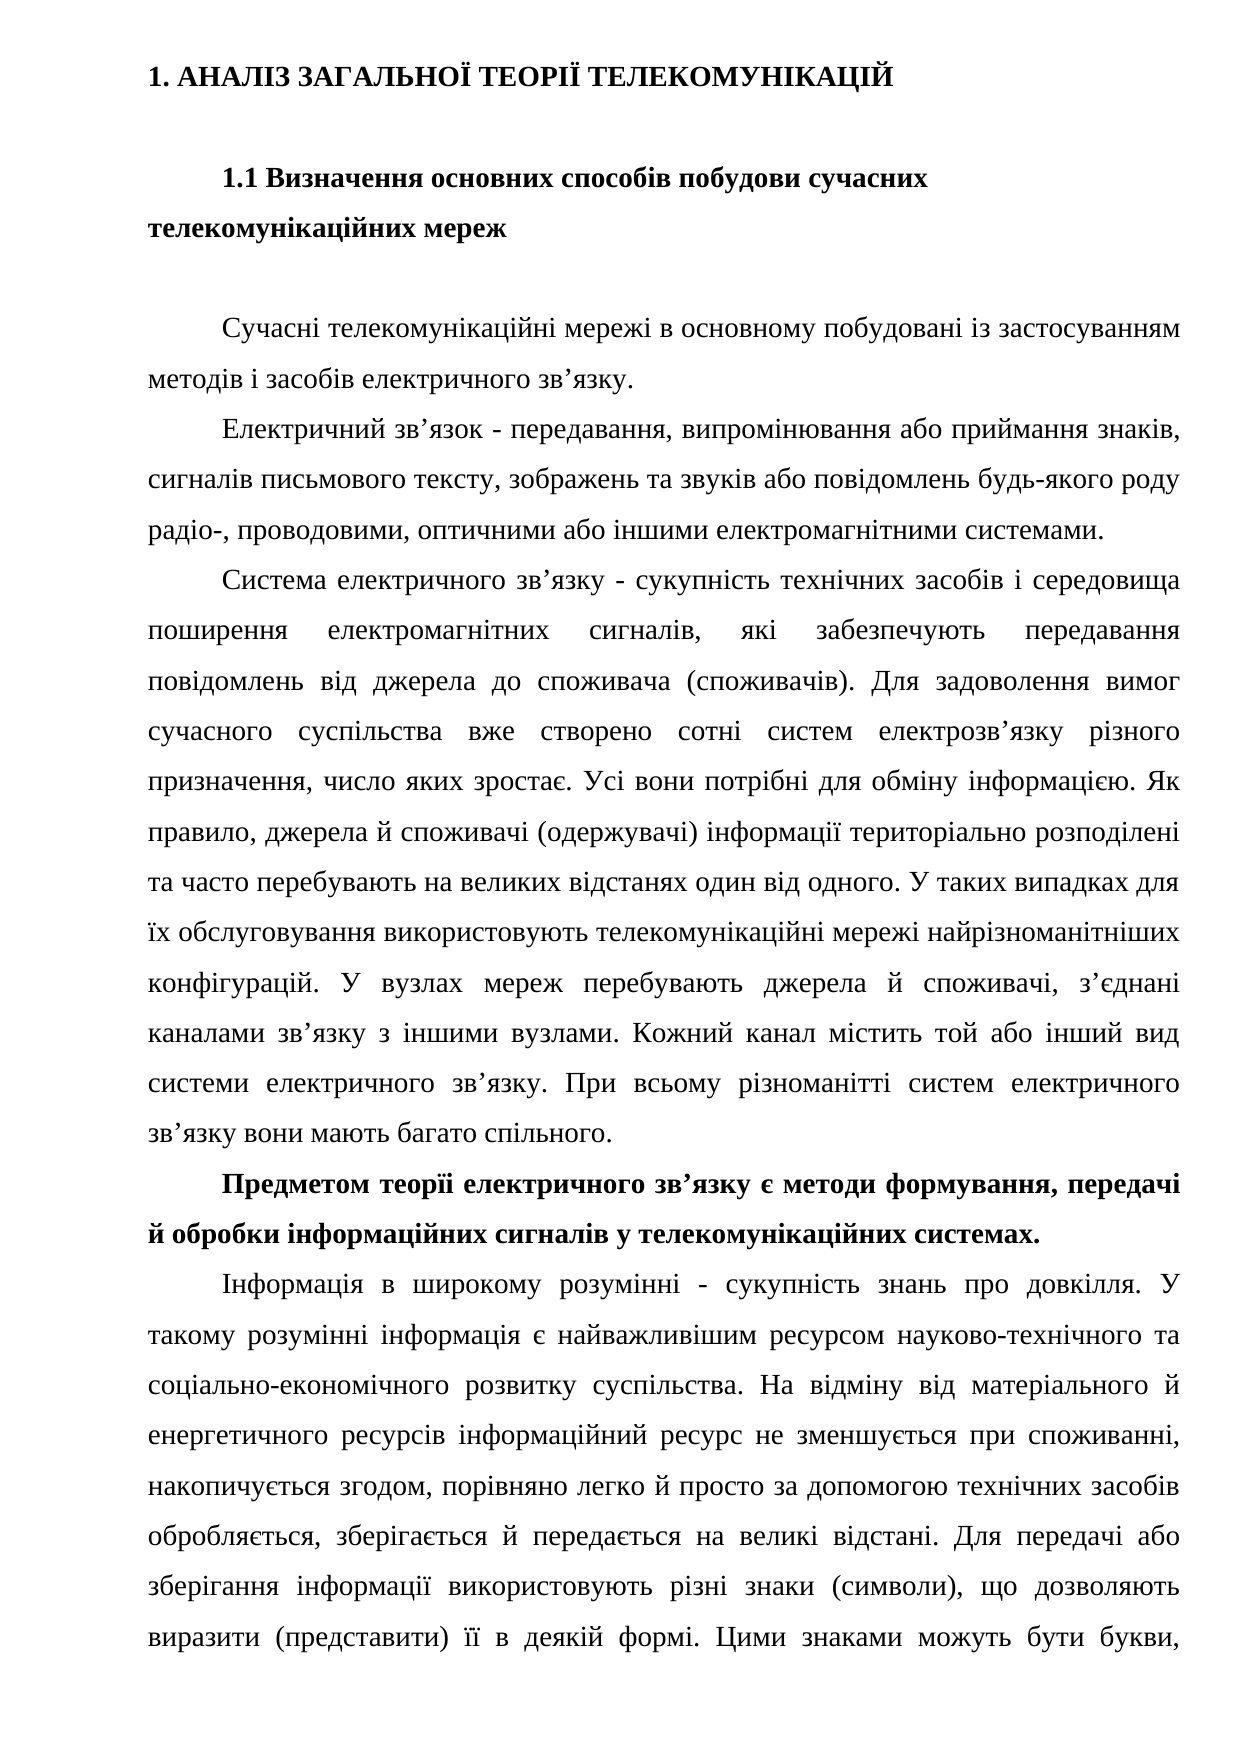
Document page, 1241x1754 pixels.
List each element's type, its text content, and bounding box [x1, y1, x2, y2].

text 1. АНАЛІЗ ЗАГАЛЬНОЇ ТЕОРІЇ ТЕЛЕКОМУНІКАЦІЙ [148, 59, 1181, 93]
text Сучасні телекомунікаційні мережі в основному побудовані із застосуванням методів і засобів електричного зв’язку. [148, 311, 1181, 394]
text Електричний зв’язок - передавання, випромінювання або приймання знаків, сигналів письмового тексту, зображень та звуків або повідомлень будь-якого роду радіо-, проводовими, оптичними або іншими електромагнітними системами. [148, 411, 1181, 545]
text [148, 1267, 1181, 1652]
text Предметом теорїі електричного зв’язку є методи формування, передачі й обробки інформаційних сигналів у телекомунікаційних системах. [148, 1166, 1181, 1250]
text 1.1 Визначення основних способів побудови сучасних телекомунікаційних мереж [148, 160, 1181, 243]
text Система електричного зв’язку - сукупність технічних засобів і середовища поширення електромагнітних сигналів, які забезпечують передавання повідомлень від джерела до споживача (споживачів). Для задоволення вимог сучасного суспільства вже створено сотні систем електрозв’язку різного призначення, число яких зростає. Усі вони потрібні для обміну інформацією. Як правило, джерела й споживачі (одержувачі) інформації територіально розподілені та часто перебувають на великих відстанях один від одного. У таких випадках для їх обслуговування використовують телекомунікаційні мережі найрізноманітніших конфігурацій. У вузлах мереж перебувають джерела й споживачі, з’єднані каналами зв’язку з іншими вузлами. Кожний канал містить той або інший вид системи електричного зв’язку. При всьому різноманітті систем електричного зв’язку вони мають багато спільного. [148, 562, 1181, 1149]
